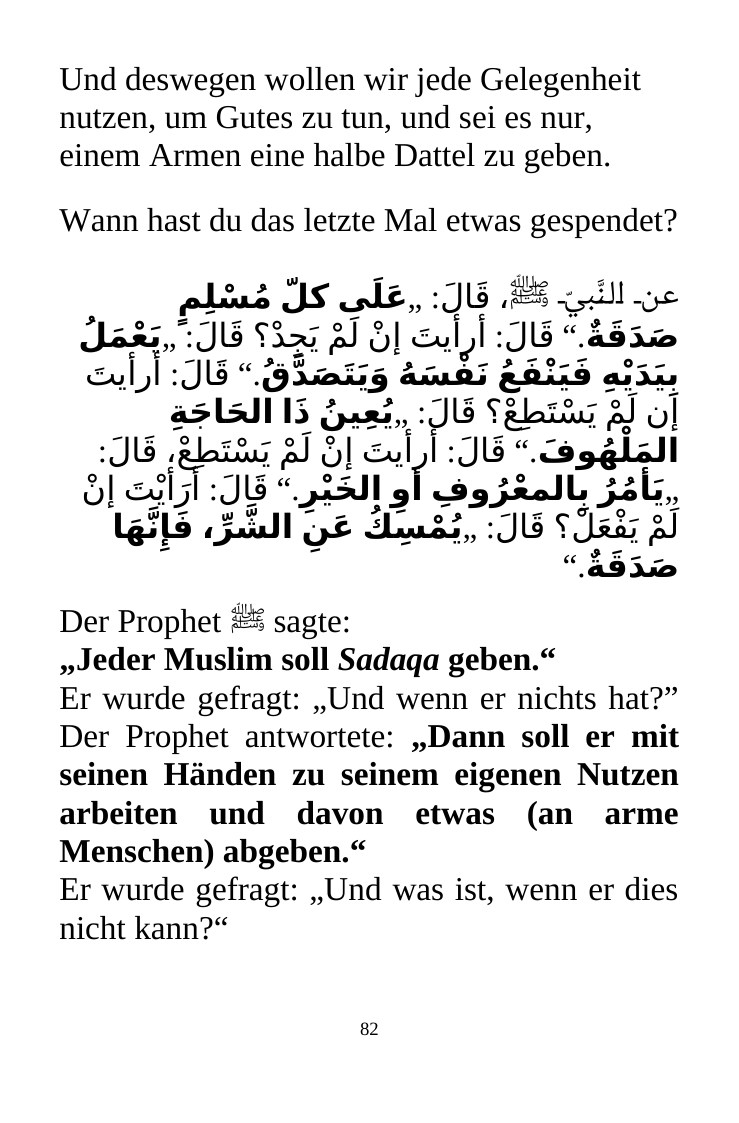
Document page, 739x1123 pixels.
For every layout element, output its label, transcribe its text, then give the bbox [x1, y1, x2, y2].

text Er wurde gefragt: „Und wenn er nichts hat?” Der Prophet antwortete: „Dann soll er mit seinen Händen zu seinem eigenen Nutzen arbeiten und davon etwas (an arme Menschen) abgeben.“ [59, 678, 679, 869]
text Der Prophet ﷺ sagte: [59, 601, 679, 639]
text Und deswegen wollen wir jede Gelegenheit nutzen, um Gutes zu tun, und sei es nur, einem Armen eine halbe Dattel zu geben. [59, 59, 679, 174]
text „Jeder Muslim soll Sadaqa geben.“ [59, 639, 679, 678]
text عن النَّبيّ ﷺ، قَالَ: „عَلَى كلّ مُسْلِمٍ صَدَقَةٌ.“ قَالَ: أرأيتَ إنْ لَمْ يَجِدْ؟ قَالَ: „يَعْمَلُ بِيَدَيْهِ فَيَنْفَعُ نَفْسَهُ وَيَتَصَدَّقُ.“ قَالَ: أرأيتَ إن لَمْ يَسْتَطِعْ؟ قَالَ: „يُعِينُ ذَا الحَاجَةِ المَلْهُوفَ.“ قَالَ: أرأيتَ إنْ لَمْ يَسْتَطِعْ، قَالَ: „يَأمُرُ بِالمعْرُوفِ أوِ الخَيْرِ.“ قَالَ: أرَأيْتَ إنْ لَمْ يَفْعَلْ؟ قَالَ: „يُمْسِكُ عَنِ الشَّرِّ، فَإِنَّهَا صَدَقَةٌ.“ [59, 277, 679, 584]
text Wann hast du das letzte Mal etwas gespendet? [59, 200, 679, 239]
text Er wurde gefragt: „Und was ist, wenn er dies nicht kann?“ [59, 869, 679, 946]
